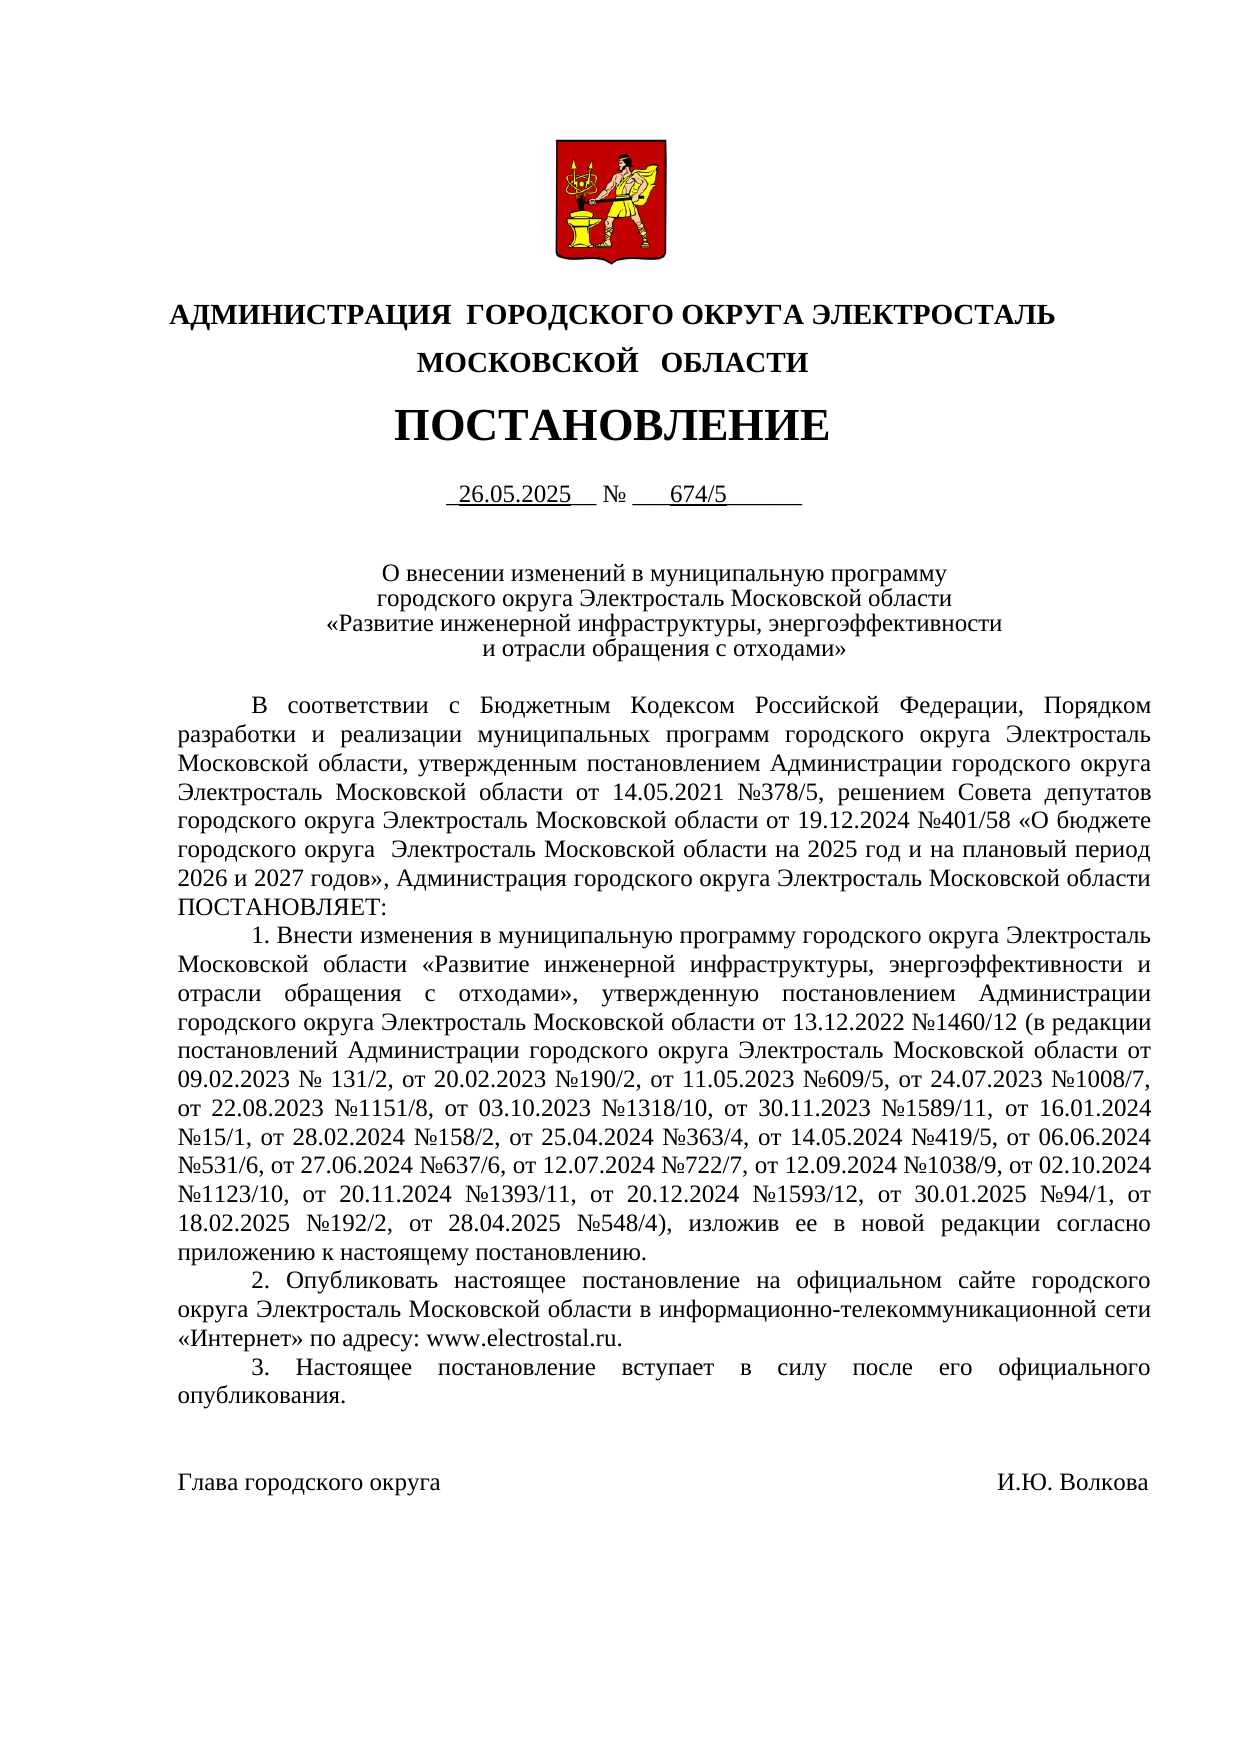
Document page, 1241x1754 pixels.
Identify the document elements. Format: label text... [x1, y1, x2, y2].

text городского округа Электросталь Московской области [177, 587, 1152, 612]
text Глава городского округа И.Ю. Волкова [177, 1467, 1152, 1495]
text «Развитие инженерной инфраструктуры, энергоэффективности [177, 612, 1152, 637]
text и отрасли обращения с отходами» [177, 637, 1152, 662]
text АДМИНИСТРАЦИЯ ГОРОДСКОГО ОКРУГА ЭЛЕКТРОСТАЛЬ [15, 297, 1211, 331]
text 1. Внести изменения в муниципальную программу городского округа Электросталь Московской области «Развитие инженерной инфраструктуры, энергоэффективности и отрасли обращения с отходами», утвержденную постановлением Администрации городского округа Электросталь Московской области от 13.12.2022 №1460/12 (в редакции постановлений Администрации городского округа Электросталь Московской области от 09.02.2023 № 131/2, от 20.02.2023 №190/2, от 11.05.2023 №609/5, от 24.07.2023 №1008/7, от 22.08.2023 №1151/8, от 03.10.2023 №1318/10, от 30.11.2023 №1589/11, от 16.01.2024 №15/1, от 28.02.2024 №158/2, от 25.04.2024 №363/4, от 14.05.2024 №419/5, от 06.06.2024 №531/6, от 27.06.2024 №637/6, от 12.07.2024 №722/7, от 12.09.2024 №1038/9, от 02.10.2024 №1123/10, от 20.11.2024 №1393/11, от 20.12.2024 №1593/12, от 30.01.2025 №94/1, от 18.02.2025 №192/2, от 28.04.2025 №548/4), изложив ее в новой редакции согласно приложению к настоящему постановлению. [177, 920, 1152, 1265]
picture [545, 131, 680, 269]
text ПОСТАНОВЛЕНИЕ [15, 398, 1211, 450]
text 3. Настоящее постановление вступает в силу после его официального опубликования. [177, 1352, 1152, 1409]
text _26.05.2025__ № ___674/5______ [15, 479, 1211, 508]
text В соответствии с Бюджетным Кодексом Российской Федерации, Порядком разработки и реализации муниципальных программ городского округа Электросталь Московской области, утвержденным постановлением Администрации городского округа Электросталь Московской области от 14.05.2021 №378/5, решением Совета депутатов городского округа Электросталь Московской области от 19.12.2024 №401/58 «О бюджете городского округа Электросталь Московской области на 2025 год и на плановый период 2026 и 2027 годов», Администрация городского округа Электросталь Московской области ПОСТАНОВЛЯЕТ: [177, 690, 1152, 920]
text МОСКОВСКОЙ ОБЛАСТИ [15, 345, 1211, 378]
text О внесении изменений в муниципальную программу [177, 562, 1152, 587]
text 2. Опубликовать настоящее постановление на официальном сайте городского округа Электросталь Московской области в информационно-телекоммуникационной сети «Интернет» по адресу: www.electrostal.ru. [177, 1265, 1152, 1352]
